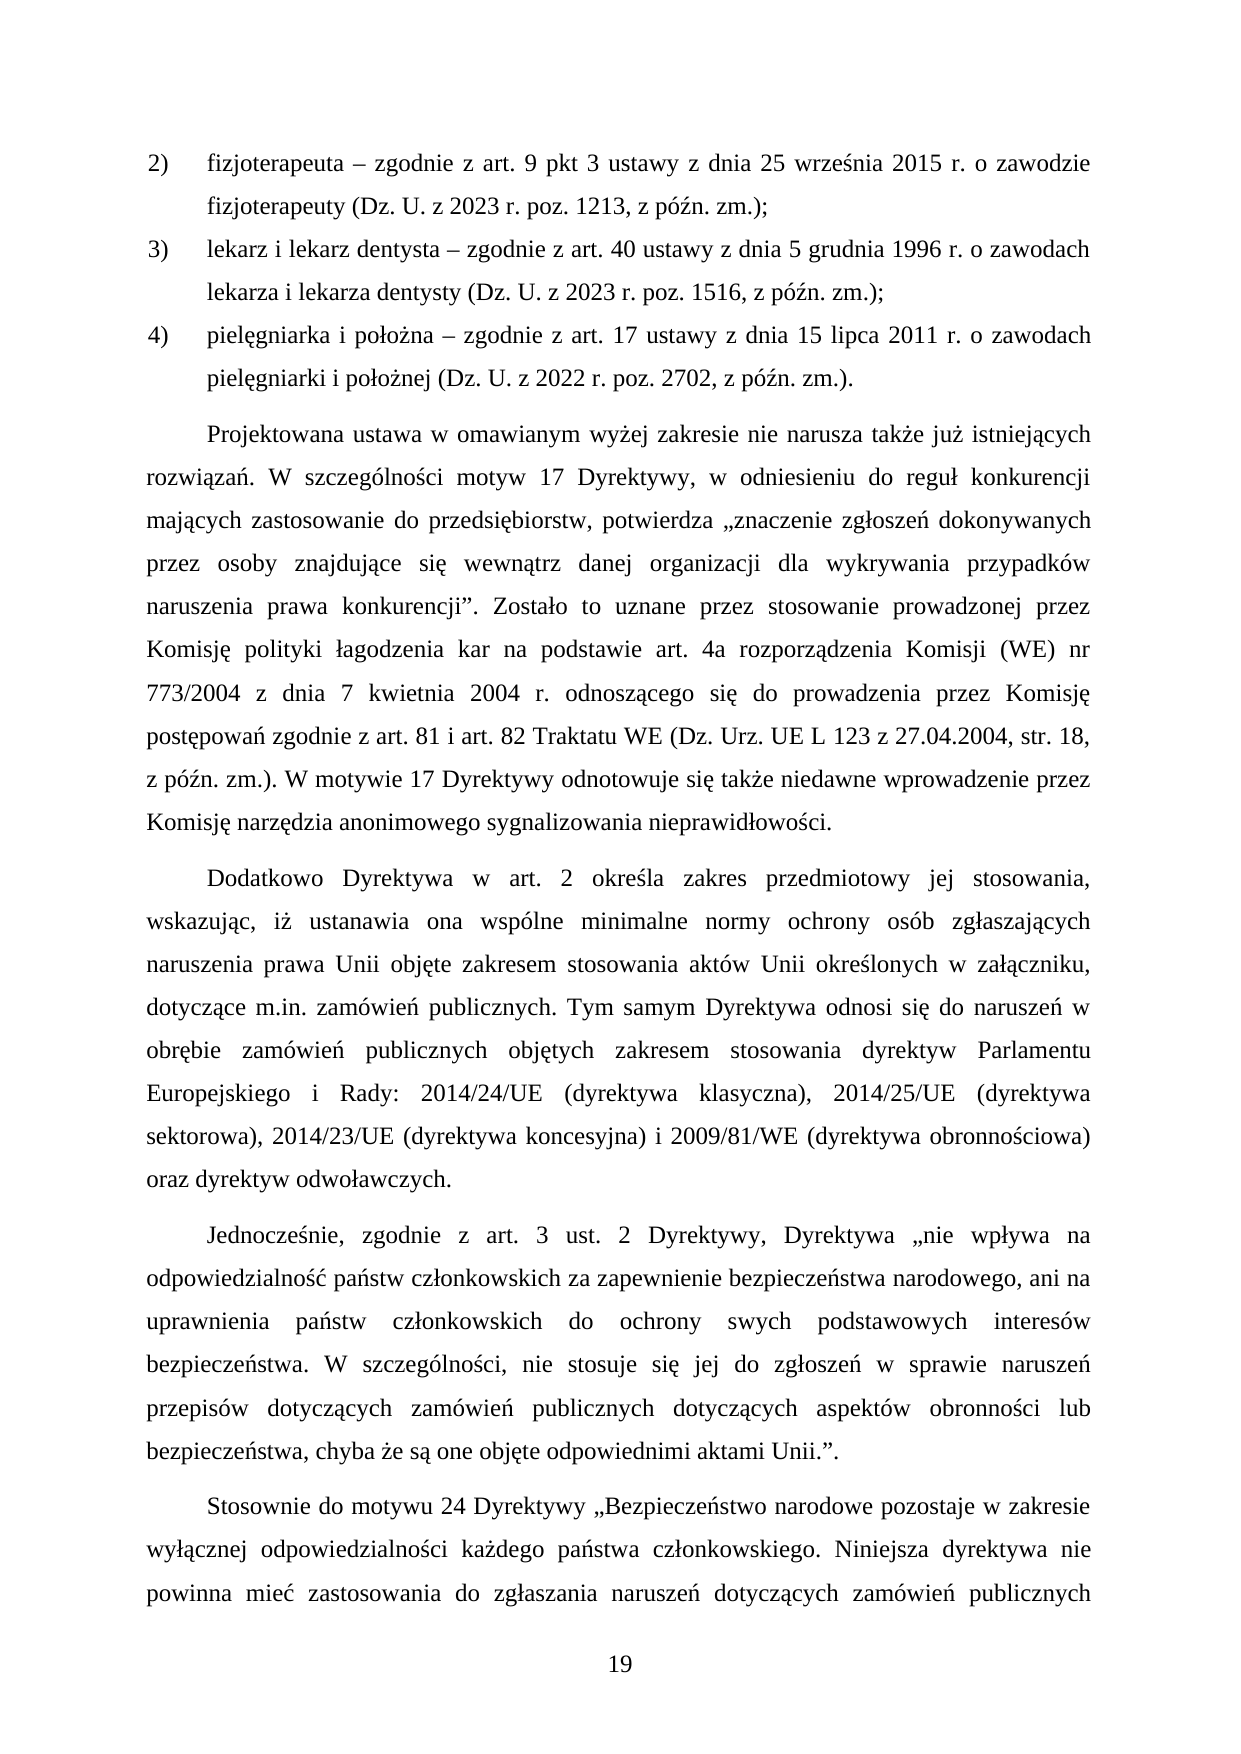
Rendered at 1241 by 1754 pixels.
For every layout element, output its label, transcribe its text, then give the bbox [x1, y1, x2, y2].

list fizjoterapeuta – zgodnie z art. 9 pkt 3 ustawy z dnia 25 września 2015 r. o zawodzie fizjoterapeuty (Dz. U. z 2023 r. poz. 1213, z późn. zm.); [148, 148, 1092, 219]
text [146, 1491, 1092, 1606]
list lekarz i lekarz dentysta – zgodnie z art. 40 ustawy z dnia 5 grudnia 1996 r. o zawodach lekarza i lekarza dentysty (Dz. U. z 2023 r. poz. 1516, z późn. zm.); [148, 234, 1092, 306]
list pielęgniarka i położna – zgodnie z art. 17 ustawy z dnia 15 lipca 2011 r. o zawodach pielęgniarki i położnej (Dz. U. z 2022 r. poz. 2702, z późn. zm.). [148, 320, 1092, 392]
text Dodatkowo Dyrektywa w art. 2 określa zakres przedmiotowy jej stosowania, wskazując, iż ustanawia ona wspólne minimalne normy ochrony osób zgłaszających naruszenia prawa Unii objęte zakresem stosowania aktów Unii określonych w załączniku, dotyczące m.in. zamówień publicznych. Tym samym Dyrektywa odnosi się do naruszeń w obrębie zamówień publicznych objętych zakresem stosowania dyrektyw Parlamentu Europejskiego i Rady: 2014/24/UE (dyrektywa klasyczna), 2014/25/UE (dyrektywa sektorowa), 2014/23/UE (dyrektywa koncesyjna) i 2009/81/WE (dyrektywa obronnościowa) oraz dyrektyw odwoławczych. [146, 863, 1092, 1193]
text Jednocześnie, zgodnie z art. 3 ust. 2 Dyrektywy, Dyrektywa „nie wpływa na odpowiedzialność państw członkowskich za zapewnienie bezpieczeństwa narodowego, ani na uprawnienia państw członkowskich do ochrony swych podstawowych interesów bezpieczeństwa. W szczególności, nie stosuje się jej do zgłoszeń w sprawie naruszeń przepisów dotyczących zamówień publicznych dotyczących aspektów obronności lub bezpieczeństwa, chyba że są one objęte odpowiednimi aktami Unii.”. [146, 1220, 1092, 1464]
text Projektowana ustawa w omawianym wyżej zakresie nie narusza także już istniejących rozwiązań. W szczególności motyw 17 Dyrektywy, w odniesieniu do reguł konkurencji mających zastosowanie do przedsiębiorstw, potwierdza „znaczenie zgłoszeń dokonywanych przez osoby znajdujące się wewnątrz danej organizacji dla wykrywania przypadków naruszenia prawa konkurencji”. Zostało to uznane przez stosowanie prowadzonej przez Komisję polityki łagodzenia kar na podstawie art. 4a rozporządzenia Komisji (WE) nr 773/2004 z dnia 7 kwietnia 2004 r. odnoszącego się do prowadzenia przez Komisję postępowań zgodnie z art. 81 i art. 82 Traktatu WE (Dz. Urz. UE L 123 z 27.04.2004, str. 18, z późn. zm.). W motywie 17 Dyrektywy odnotowuje się także niedawne wprowadzenie przez Komisję narzędzia anonimowego sygnalizowania nieprawidłowości. [146, 419, 1092, 836]
